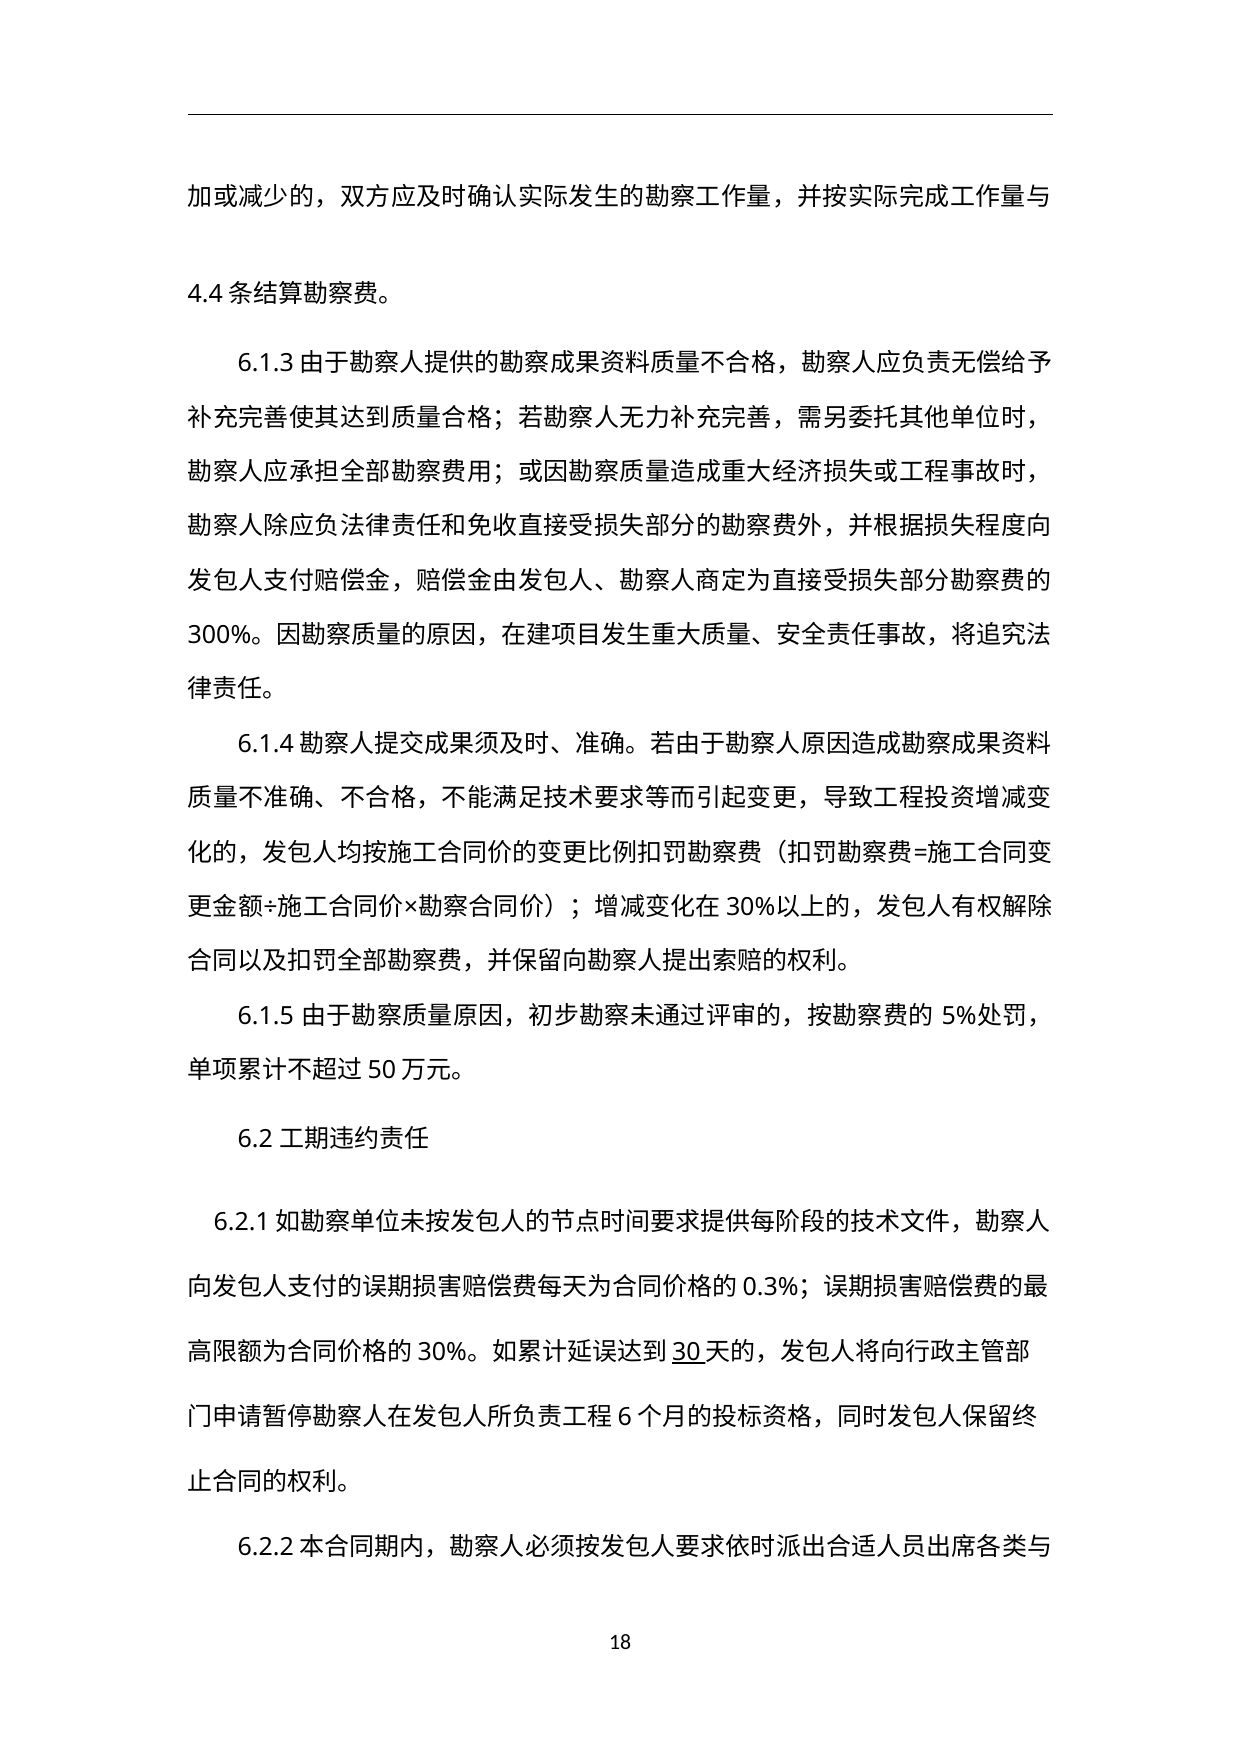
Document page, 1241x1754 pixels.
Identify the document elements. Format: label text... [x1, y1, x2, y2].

text 6.1.3由于勘察人提供的勘察成果资料质量不合格，勘察人应负责无偿给予补充完善使其达到质量合格；若勘察人无力补充完善，需另委托其他单位时，勘察人应承担全部勘察费用；或因勘察质量造成重大经济损失或工程事故时，勘察人除应负法律责任和免收直接受损失部分的勘察费外，并根据损失程度向发包人支付赔偿金，赔偿金由发包人、勘察人商定为直接受损失部分勘察费的300%。因勘察质量的原因，在建项目发生重大质量、安全责任事故，将追究法律责任。 [187, 343, 1053, 705]
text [187, 162, 1053, 324]
text 6.2 工期违约责任 [187, 1104, 1053, 1169]
text 6.1.4勘察人提交成果须及时、准确。若由于勘察人原因造成勘察成果资料质量不准确、不合格，不能满足技术要求等而引起变更，导致工程投资增减变化的，发包人均按施工合同价的变更比例扣罚勘察费（扣罚勘察费=施工合同变更金额÷施工合同价×勘察合同价）；增减变化在30%以上的，发包人有权解除合同以及扣罚全部勘察费，并保留向勘察人提出索赔的权利。 [187, 723, 1053, 977]
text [187, 1512, 1053, 1577]
text 6.1.5 由于勘察质量原因，初步勘察未通过评审的，按勘察费的5%处罚，单项累计不超过50万元。 [187, 995, 1053, 1086]
text 6.2.1如勘察单位未按发包人的节点时间要求提供每阶段的技术文件，勘察人向发包人支付的误期损害赔偿费每天为合同价格的0.3%；误期损害赔偿费的最高限额为合同价格的30%。如累计延误达到30天的，发包人将向行政主管部门申请暂停勘察人在发包人所负责工程6个月的投标资格，同时发包人保留终止合同的权利。 [187, 1187, 1053, 1512]
